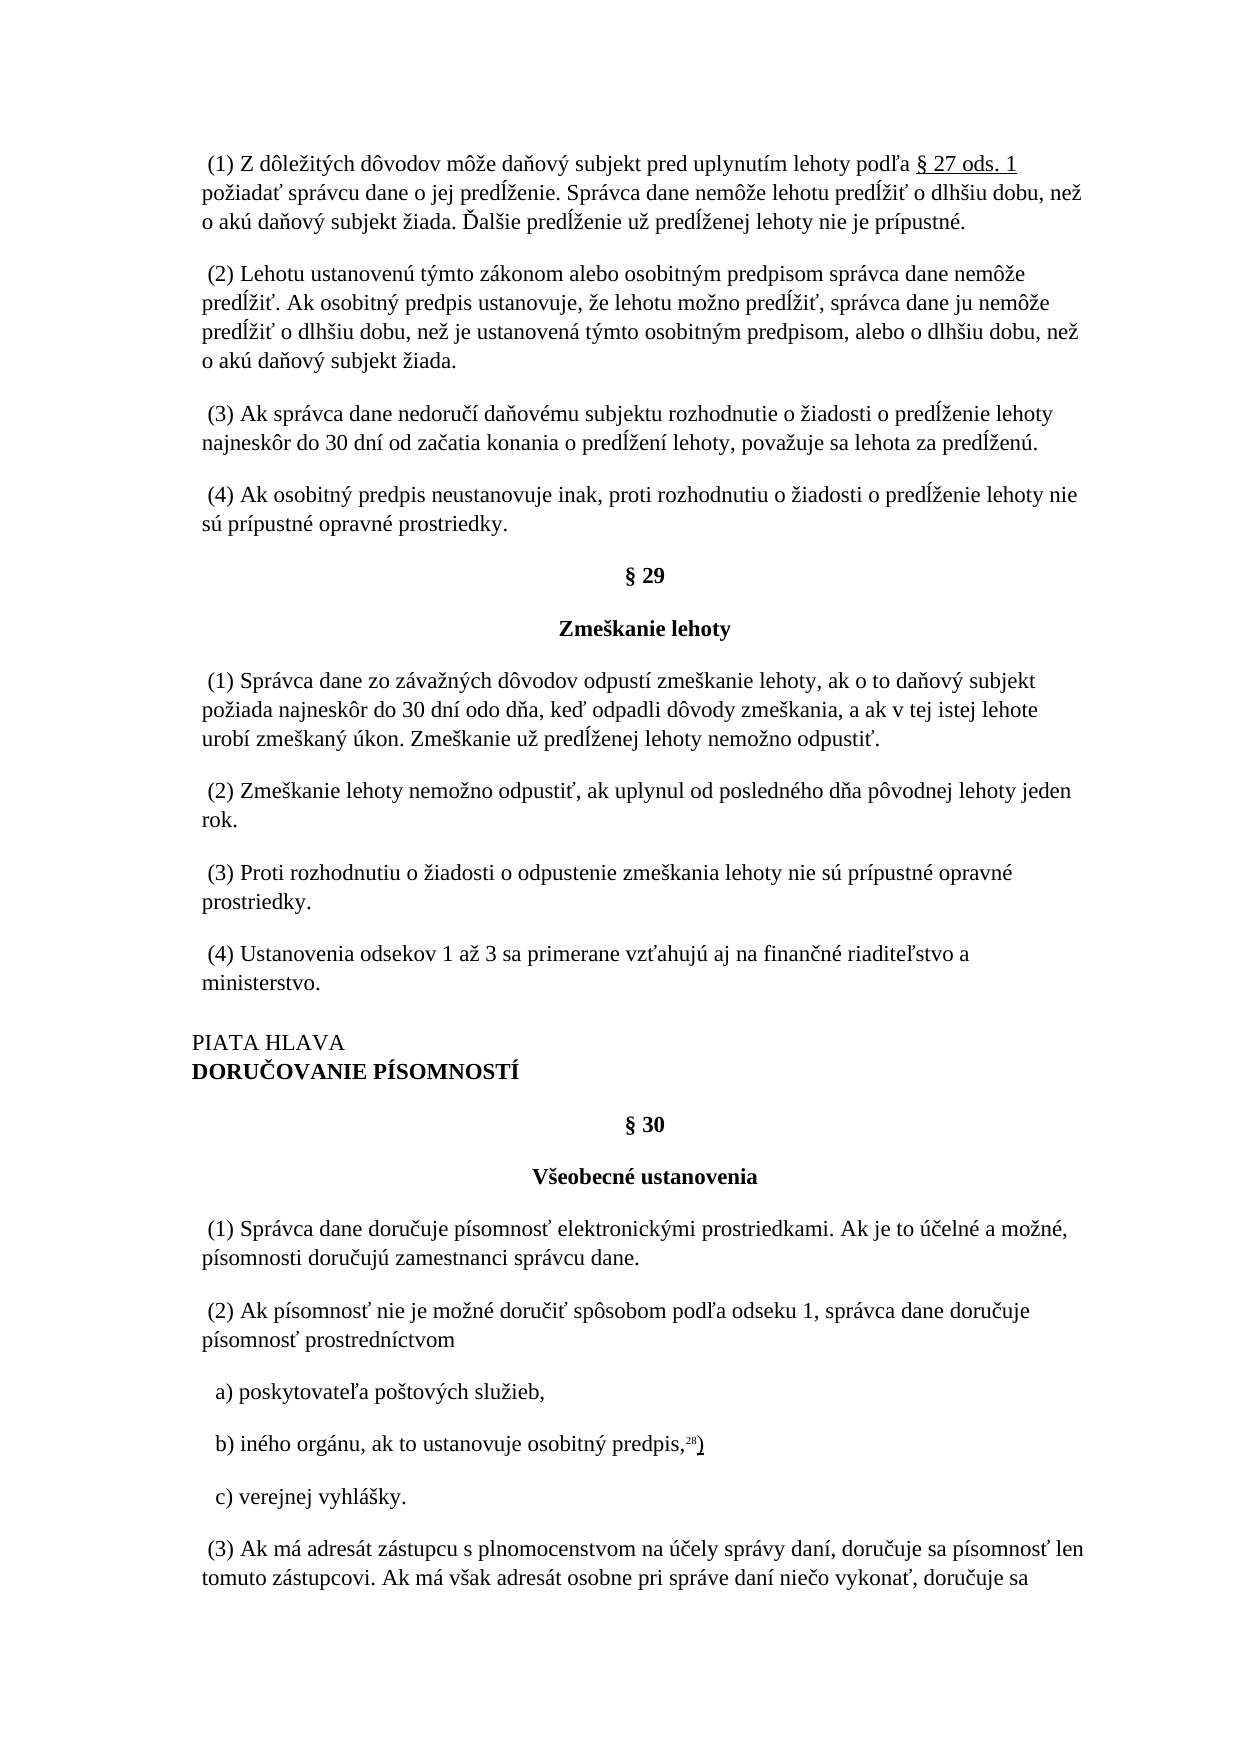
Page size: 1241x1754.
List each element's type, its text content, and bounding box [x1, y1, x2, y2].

text (2) Zmeškanie lehoty nemožno odpustiť, ak uplynul od posledného dňa pôvodnej lehoty jeden rok. [202, 777, 1090, 833]
text DORUČOVANIE PÍSOMNOSTÍ [186, 1058, 1090, 1084]
text (3) Proti rozhodnutiu o žiadosti o odpustenie zmeškania lehoty nie sú prípustné opravné prostriedky. [202, 859, 1090, 914]
text (3) Ak správca dane nedoručí daňovému subjektu rozhodnutie o žiadosti o predĺženie lehoty najneskôr do 30 dní od začatia konania o predĺžení lehoty, považuje sa lehota za predĺženú. [202, 399, 1090, 455]
text (1) Z dôležitých dôvodov môže daňový subjekt pred uplynutím lehoty podľa § 27 ods. 1 požiadať správcu dane o jej predĺženie. Správca dane nemôže lehotu predĺžiť o dlhšiu dobu, než o akú daňový subjekt žiada. Ďalšie predĺženie už predĺženej lehoty nie je prípustné. [202, 150, 1090, 234]
text Zmeškanie lehoty [194, 615, 1090, 641]
text (2) Ak písomnosť nie je možné doručiť spôsobom podľa odseku 1, správca dane doručuje písomnosť prostredníctvom [202, 1297, 1090, 1352]
text (1) Správca dane zo závažných dôvodov odpustí zmeškanie lehoty, ak o to daňový subjekt požiada najneskôr do 30 dní odo dňa, keď odpadli dôvody zmeškania, a ak v tej istej lehote urobí zmeškaný úkon. Zmeškanie už predĺženej lehoty nemožno odpustiť. [202, 667, 1090, 751]
text PIATA HLAVA [186, 1029, 1090, 1056]
text Všeobecné ustanovenia [194, 1163, 1090, 1189]
text § 30 [194, 1111, 1090, 1137]
text § 29 [194, 562, 1090, 589]
text (4) Ak osobitný predpis neustanovuje inak, proti rozhodnutiu o žiadosti o predĺženie lehoty nie sú prípustné opravné prostriedky. [202, 481, 1090, 536]
text (2) Lehotu ustanovenú týmto zákonom alebo osobitným predpisom správca dane nemôže predĺžiť. Ak osobitný predpis ustanovuje, že lehotu možno predĺžiť, správca dane ju nemôže predĺžiť o dlhšiu dobu, než je ustanovená týmto osobitným predpisom, alebo o dlhšiu dobu, než o akú daňový subjekt žiada. [202, 260, 1090, 373]
text a) poskytovateľa poštových služieb, [209, 1378, 1090, 1404]
text (1) Správca dane doručuje písomnosť elektronickými prostriedkami. Ak je to účelné a možné, písomnosti doručujú zamestnanci správcu dane. [202, 1215, 1090, 1271]
text (4) Ustanovenia odsekov 1 až 3 sa primerane vzťahujú aj na finančné riaditeľstvo a ministerstvo. [202, 940, 1090, 995]
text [202, 1535, 1090, 1591]
text b) iného orgánu, ak to ustanovuje osobitný predpis,28) [209, 1431, 1090, 1457]
text c) verejnej vyhlášky. [209, 1483, 1090, 1509]
